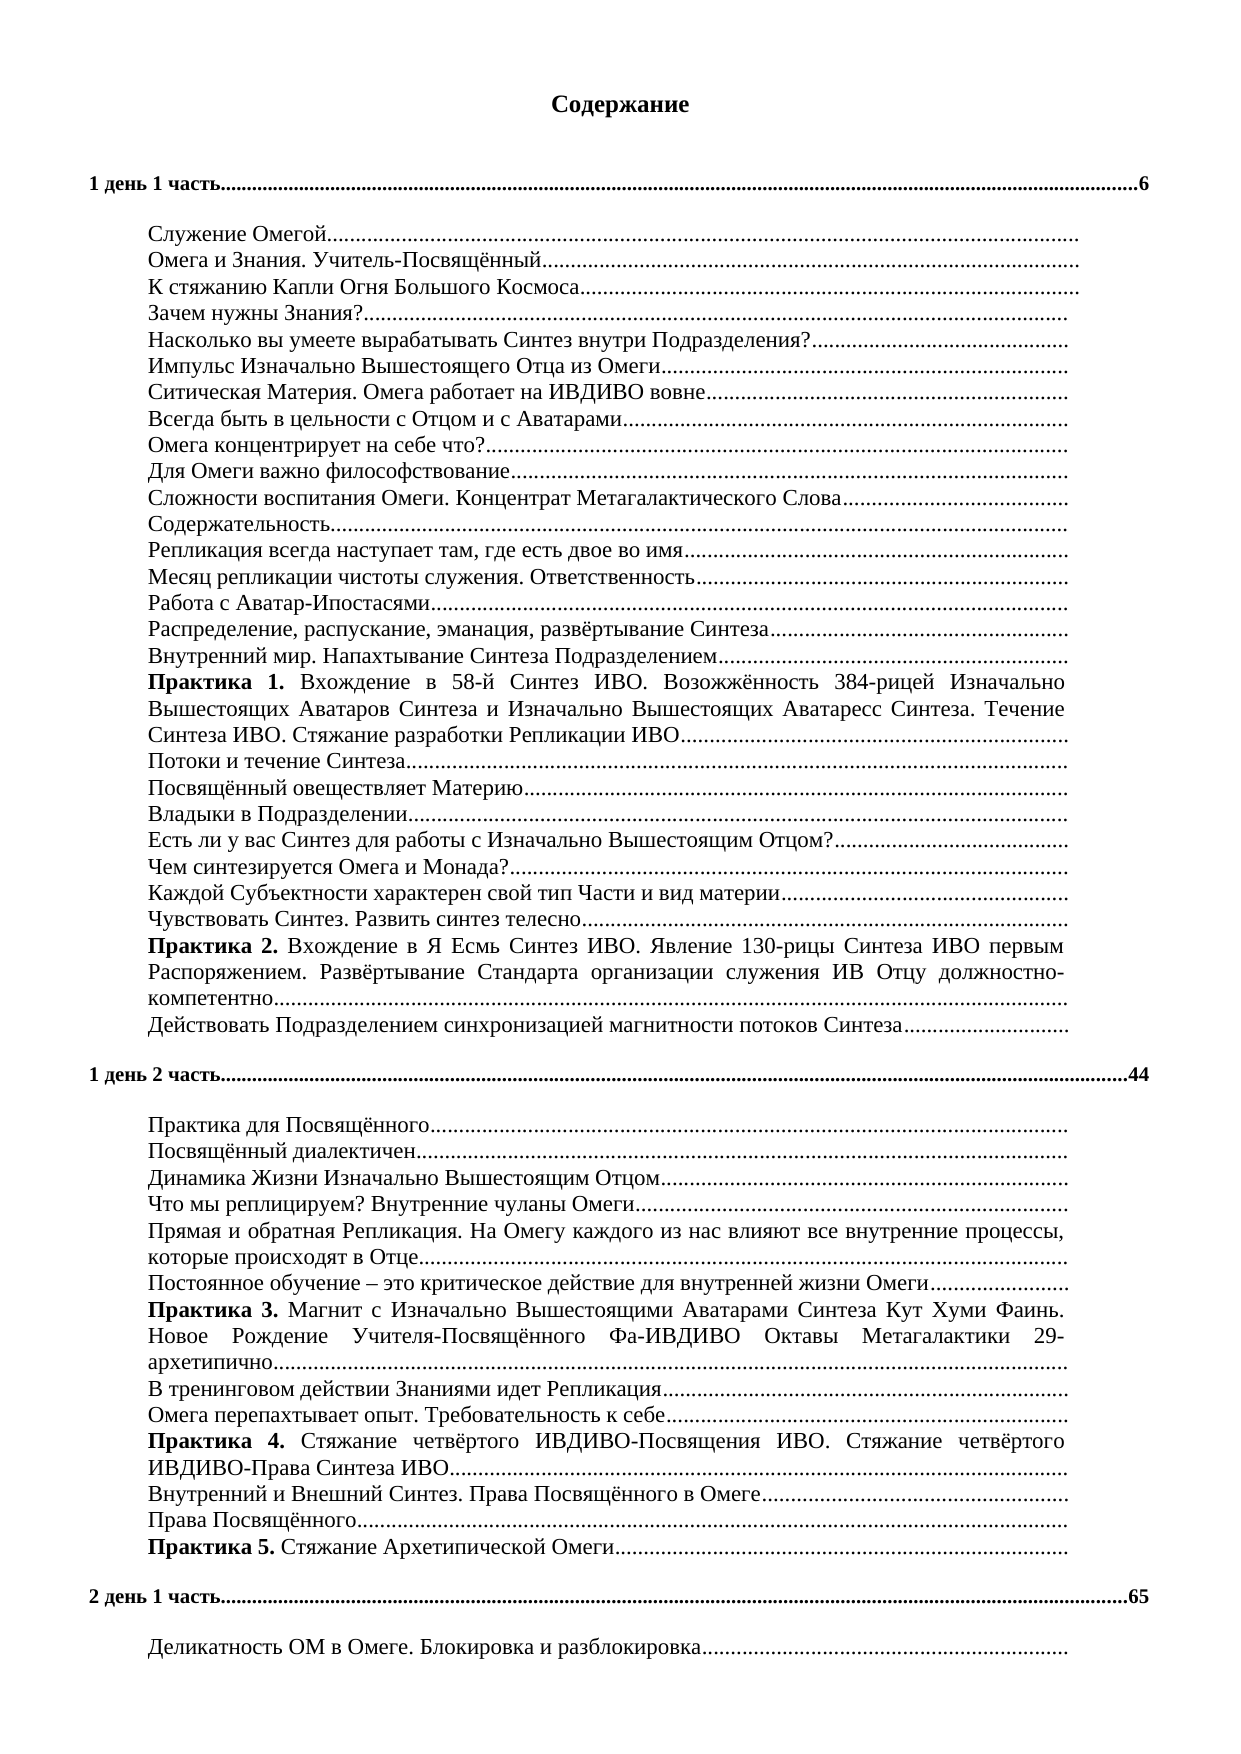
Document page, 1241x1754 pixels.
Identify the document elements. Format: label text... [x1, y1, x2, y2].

text Содержание [89, 89, 1152, 117]
